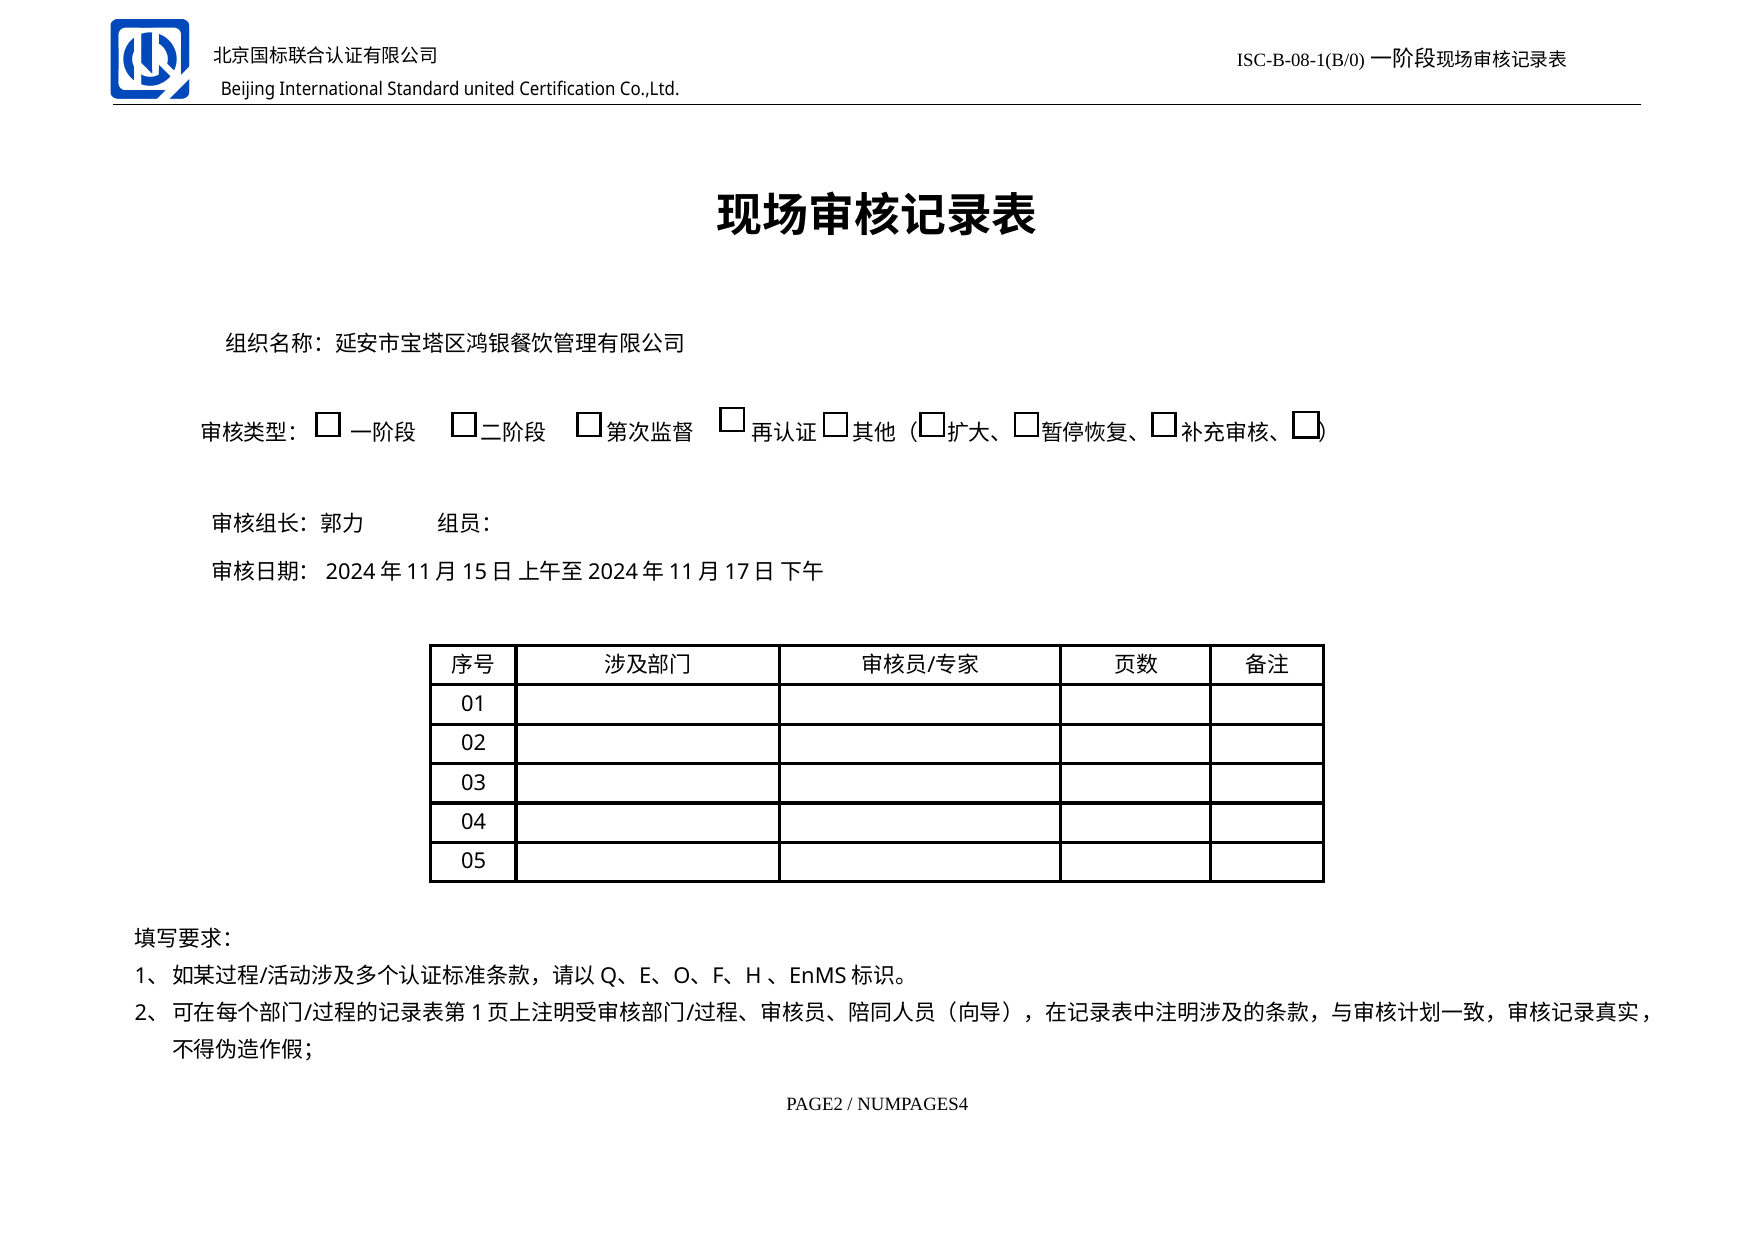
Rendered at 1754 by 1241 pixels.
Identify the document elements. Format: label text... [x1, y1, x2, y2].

table_cell [1062, 726, 1209, 762]
table_cell 04 [432, 805, 514, 841]
table_cell [1062, 686, 1209, 723]
table_cell 03 [432, 765, 514, 801]
table_cell [781, 805, 1059, 841]
table_cell [518, 686, 778, 723]
table_cell 02 [432, 726, 514, 762]
table_cell [1212, 805, 1322, 841]
list 可在每个部门/过程的记录表第1页上注明受审核部门/过程、审核员、陪同人员（向导），在记录表中注明涉及的条款，与审核计划一致，审核记录真实，不得伪造作假； [134, 994, 1641, 1064]
text 审核日期： 2024年11月15日 上午至2024年11月17日 下午 [112, 554, 1641, 587]
table_header 备注 [1212, 647, 1322, 683]
table_cell [781, 686, 1059, 723]
table_header 序号 [432, 647, 514, 683]
table_header 涉及部门 [518, 647, 778, 683]
table_cell [1212, 726, 1322, 762]
table_cell [781, 726, 1059, 762]
table_cell [1062, 805, 1209, 841]
text 审核类型： 一阶段 二阶段 第次监督 再认证 其他（扩大、暂停恢复、补充审核、） [112, 399, 1641, 464]
table_cell [1062, 844, 1209, 880]
table_header 审核员/专家 [781, 647, 1059, 683]
text 组织名称：延安市宝塔区鸿银餐饮管理有限公司 [112, 326, 1641, 358]
text 填写要求： [112, 920, 1641, 953]
text 审核组长：郭力 组员： [112, 506, 1641, 538]
table_cell [518, 805, 778, 841]
table_cell [518, 765, 778, 801]
table_cell [781, 844, 1059, 880]
table_cell [1212, 765, 1322, 801]
picture [110, 19, 190, 99]
table_cell [1062, 765, 1209, 801]
table_cell [518, 844, 778, 880]
table_cell [1212, 686, 1322, 723]
table_cell 01 [432, 686, 514, 723]
table_cell 05 [432, 844, 514, 880]
table_cell [1212, 844, 1322, 880]
table_cell [781, 765, 1059, 801]
list 如某过程/活动涉及多个认证标准条款，请以Q、E、O、F、H 、EnMS标识。 [134, 957, 1641, 990]
table_header 页数 [1062, 647, 1209, 683]
table_cell [518, 726, 778, 762]
text 现场审核记录表 [112, 163, 1641, 261]
